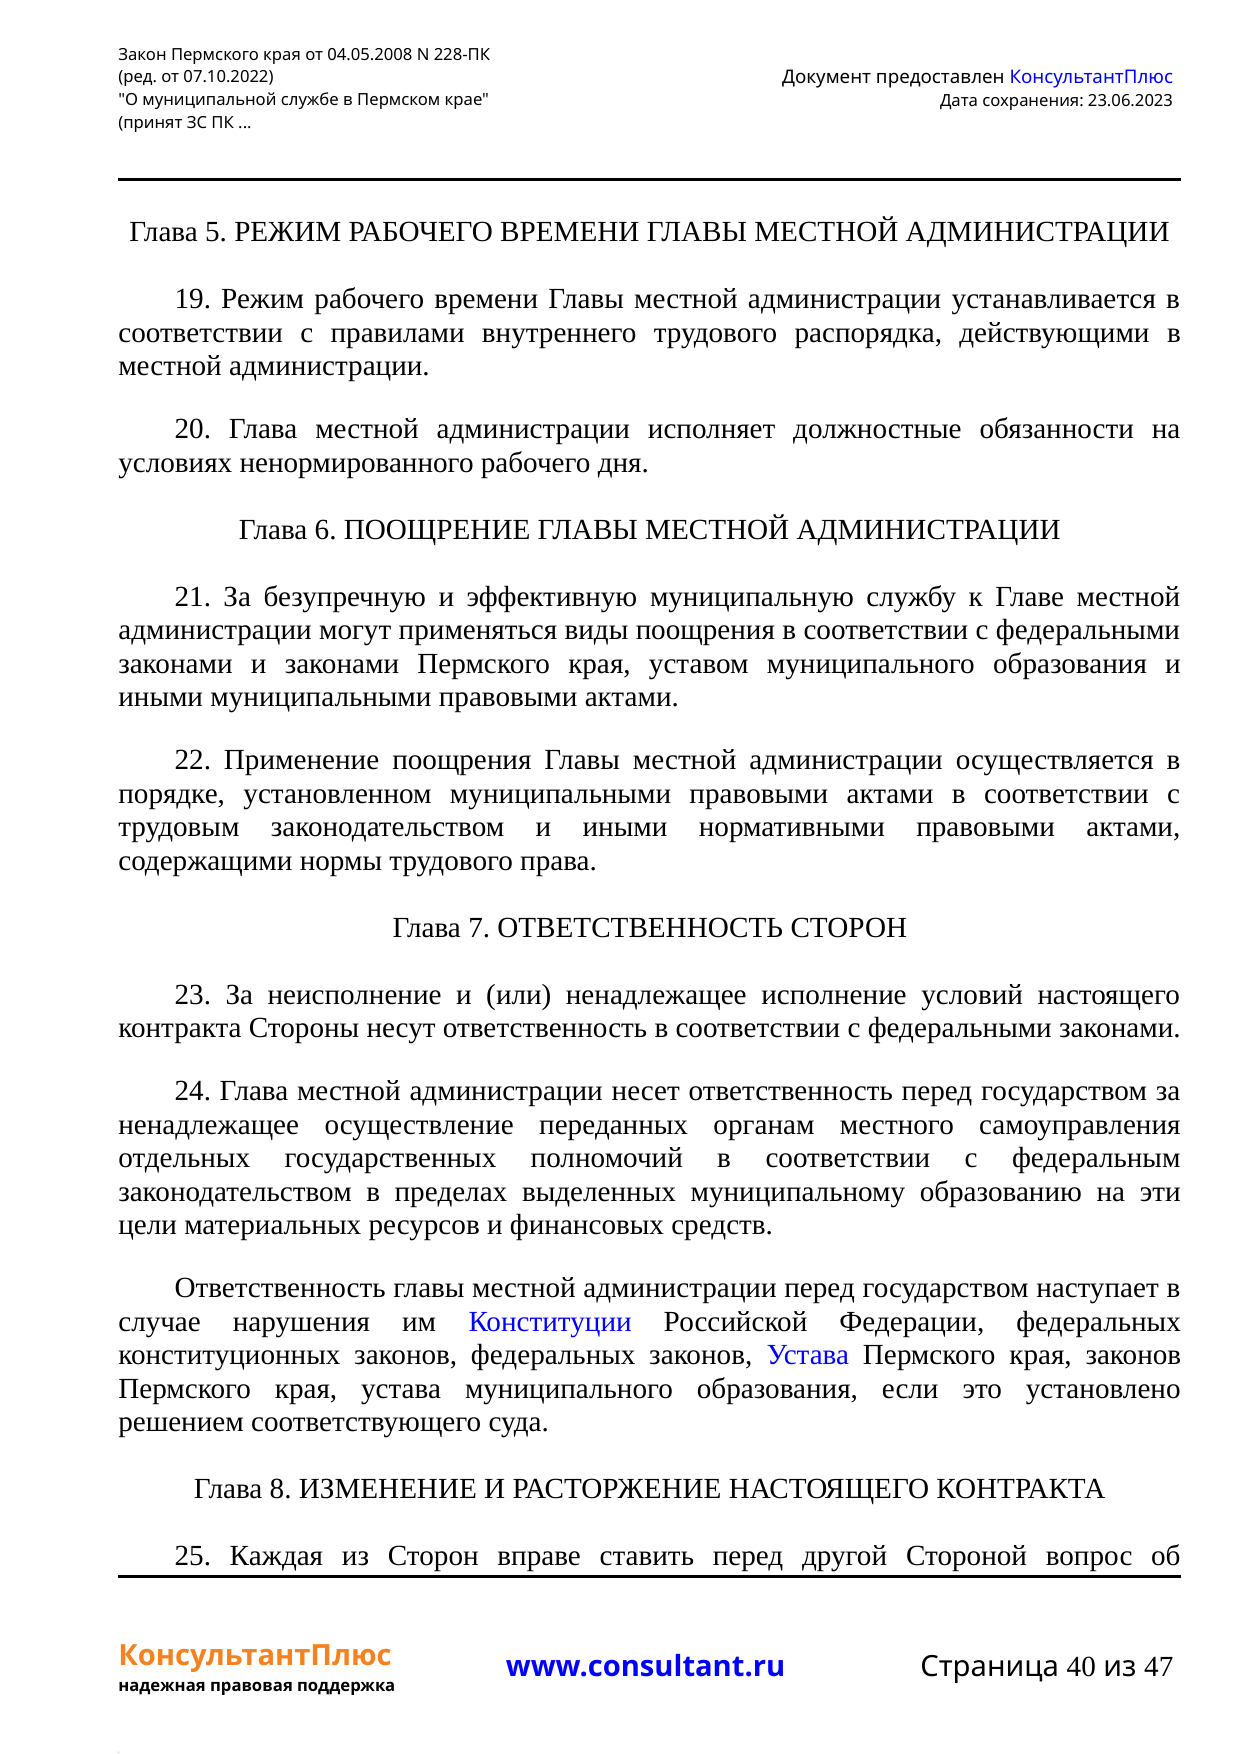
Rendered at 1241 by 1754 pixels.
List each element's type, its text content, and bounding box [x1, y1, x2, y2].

text 21. За безупречную и эффективную муниципальную службу к Главе местной администрации могут применяться виды поощрения в соответствии с федеральными законами и законами Пермского края, уставом муниципального образования и иными муниципальными правовыми актами. [118, 579, 1181, 713]
text Ответственность главы местной администрации перед государством наступает в случае нарушения им Конституции Российской Федерации, федеральных конституционных законов, федеральных законов, Устава Пермского края, законов Пермского края, устава муниципального образования, если это установлено решением соответствующего суда. [118, 1270, 1181, 1438]
text Глава 8. ИЗМЕНЕНИЕ И РАСТОРЖЕНИЕ НАСТОЯЩЕГО КОНТРАКТА [118, 1471, 1181, 1505]
text 22. Применение поощрения Главы местной администрации осуществляется в порядке, установленном муниципальными правовыми актами в соответствии с трудовым законодательством и иными нормативными правовыми актами, содержащими нормы трудового права. [118, 742, 1181, 876]
text 24. Глава местной администрации несет ответственность перед государством за ненадлежащее осуществление переданных органам местного самоуправления отдельных государственных полномочий в соответствии с федеральным законодательством в пределах выделенных муниципальному образованию на эти цели материальных ресурсов и финансовых средств. [118, 1073, 1181, 1241]
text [118, 1538, 1181, 1572]
text 23. За неисполнение и (или) ненадлежащее исполнение условий настоящего контракта Стороны несут ответственность в соответствии с федеральными законами. [118, 977, 1181, 1044]
text 19. Режим рабочего времени Главы местной администрации устанавливается в соответствии с правилами внутреннего трудового распорядка, действующими в местной администрации. [118, 281, 1181, 382]
text Глава 6. ПООЩРЕНИЕ ГЛАВЫ МЕСТНОЙ АДМИНИСТРАЦИИ [118, 512, 1181, 545]
text 20. Глава местной администрации исполняет должностные обязанности на условиях ненормированного рабочего дня. [118, 411, 1181, 478]
text Глава 7. ОТВЕТСТВЕННОСТЬ СТОРОН [118, 910, 1181, 943]
text Глава 5. РЕЖИМ РАБОЧЕГО ВРЕМЕНИ ГЛАВЫ МЕСТНОЙ АДМИНИСТРАЦИИ [118, 214, 1181, 248]
